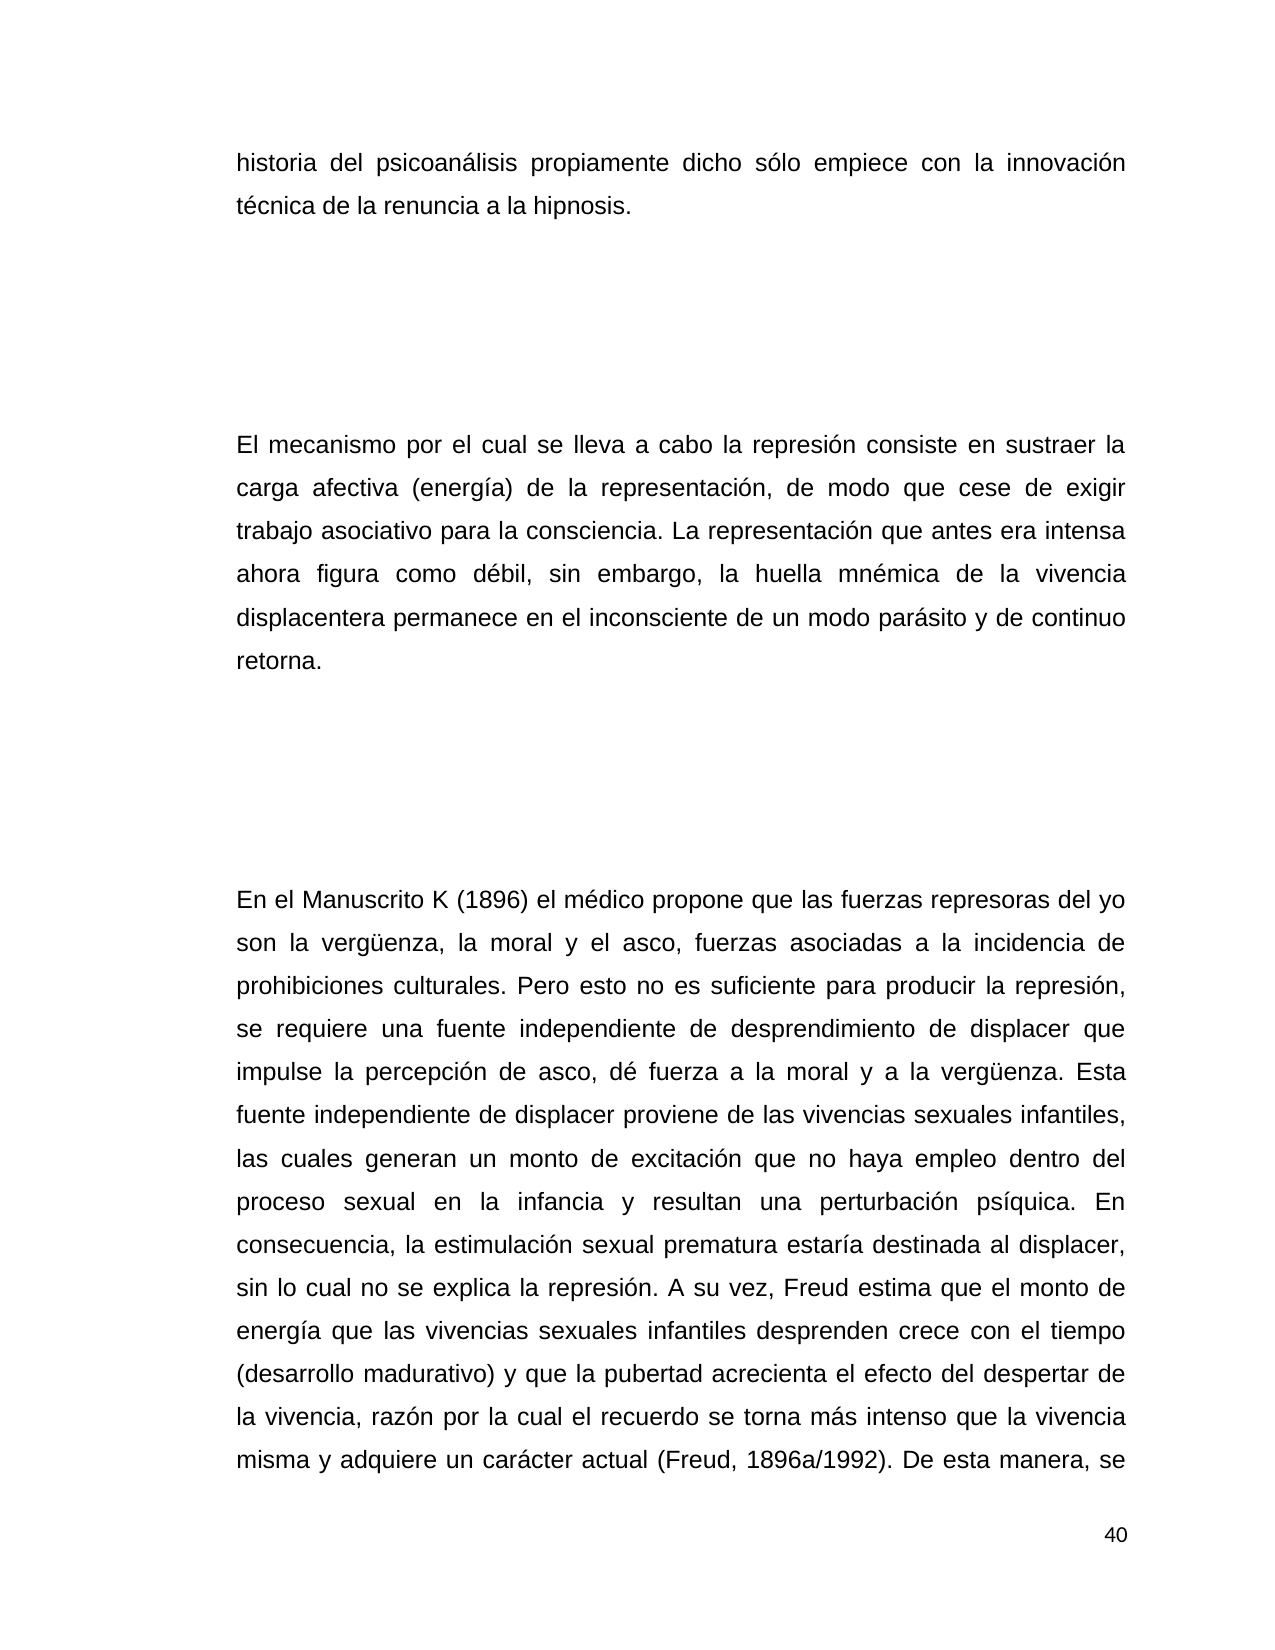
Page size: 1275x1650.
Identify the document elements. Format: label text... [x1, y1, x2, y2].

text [236, 148, 1127, 219]
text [236, 885, 1127, 1474]
text El mecanismo por el cual se lleva a cabo la represión consiste en sustraer la carga afectiva (energía) de la representación, de modo que cese de exigir trabajo asociativo para la consciencia. La representación que antes era intensa ahora figura como débil, sin embargo, la huella mnémica de la vivencia displacentera permanece en el inconsciente de un modo parásito y de continuo retorna. [236, 430, 1127, 674]
